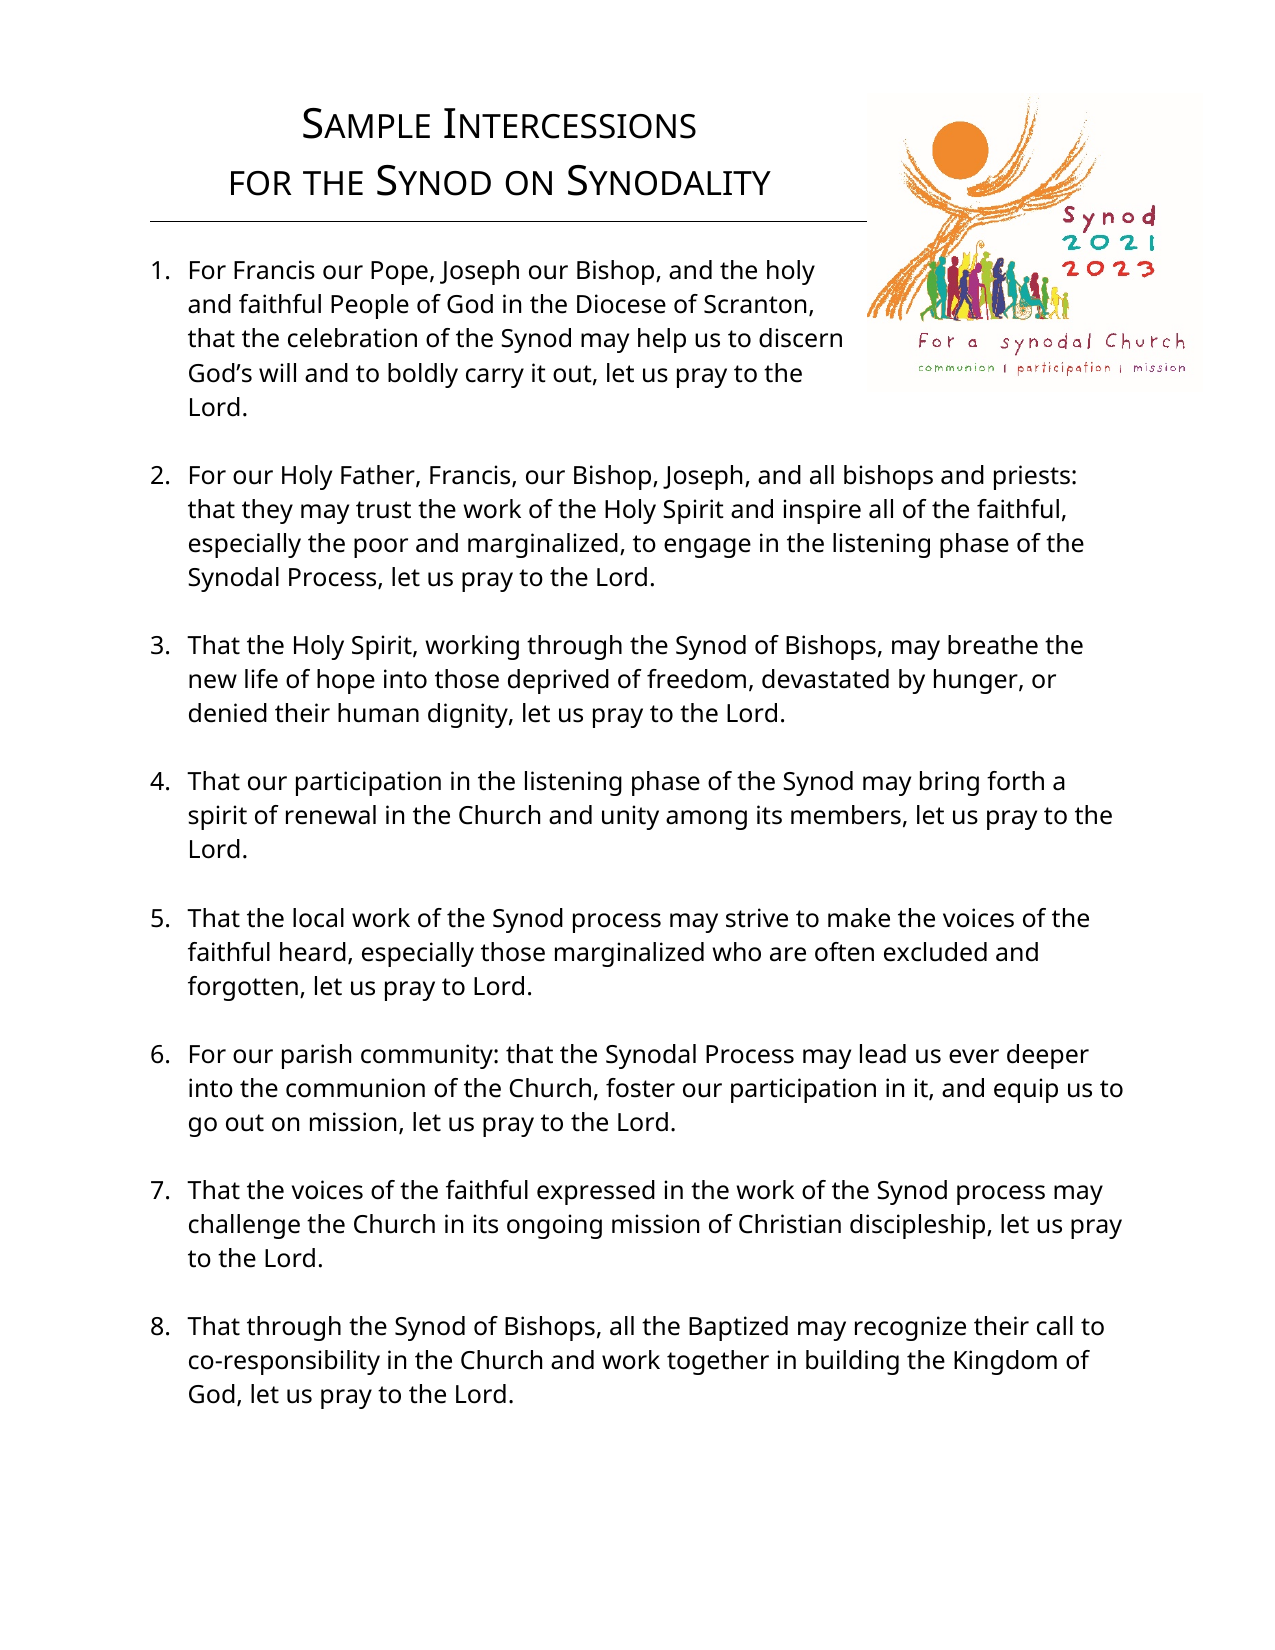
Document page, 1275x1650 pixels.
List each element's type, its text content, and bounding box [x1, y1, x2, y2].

list That the local work of the Synod process may strive to make the voices of the faithful heard, especially those marginalized who are often excluded and forgotten, let us pray to Lord. [150, 900, 1125, 1002]
list For our Holy Father, Francis, our Bishop, Joseph, and all bishops and priests: that they may trust the work of the Holy Spirit and inspire all of the faithful, especially the poor and marginalized, to engage in the listening phase of the Synodal Process, let us pray to the Lord. [150, 457, 1125, 594]
list That the Holy Spirit, working through the Synod of Bishops, may breathe the new life of hope into those deprived of freedom, devastated by hunger, or denied their human dignity, let us pray to the Lord. [150, 628, 1125, 730]
picture [865, 93, 1203, 391]
text Sample Intercessions [150, 94, 865, 151]
list For Francis our Pope, Joseph our Bishop, and the holy and faithful People of God in the Diocese of Scranton, that the celebration of the Synod may help us to discern God’s will and to boldly carry it out, let us pray to the Lord. [150, 253, 1125, 423]
list For our parish community: that the Synodal Process may lead us ever deeper into the communion of the Church, foster our participation in it, and equip us to go out on mission, let us pray to the Lord. [150, 1036, 1125, 1139]
list That our participation in the listening phase of the Synod may bring forth a spirit of renewal in the Church and unity among its members, let us pray to the Lord. [150, 764, 1125, 866]
text for the Synod on Synodality [150, 151, 865, 207]
list That through the Synod of Bishops, all the Baptized may recognize their call to co-responsibility in the Church and work together in building the Kingdom of God, let us pray to the Lord. [150, 1309, 1125, 1411]
list That the voices of the faithful expressed in the work of the Synod process may challenge the Church in its ongoing mission of Christian discipleship, let us pray to the Lord. [150, 1173, 1125, 1275]
